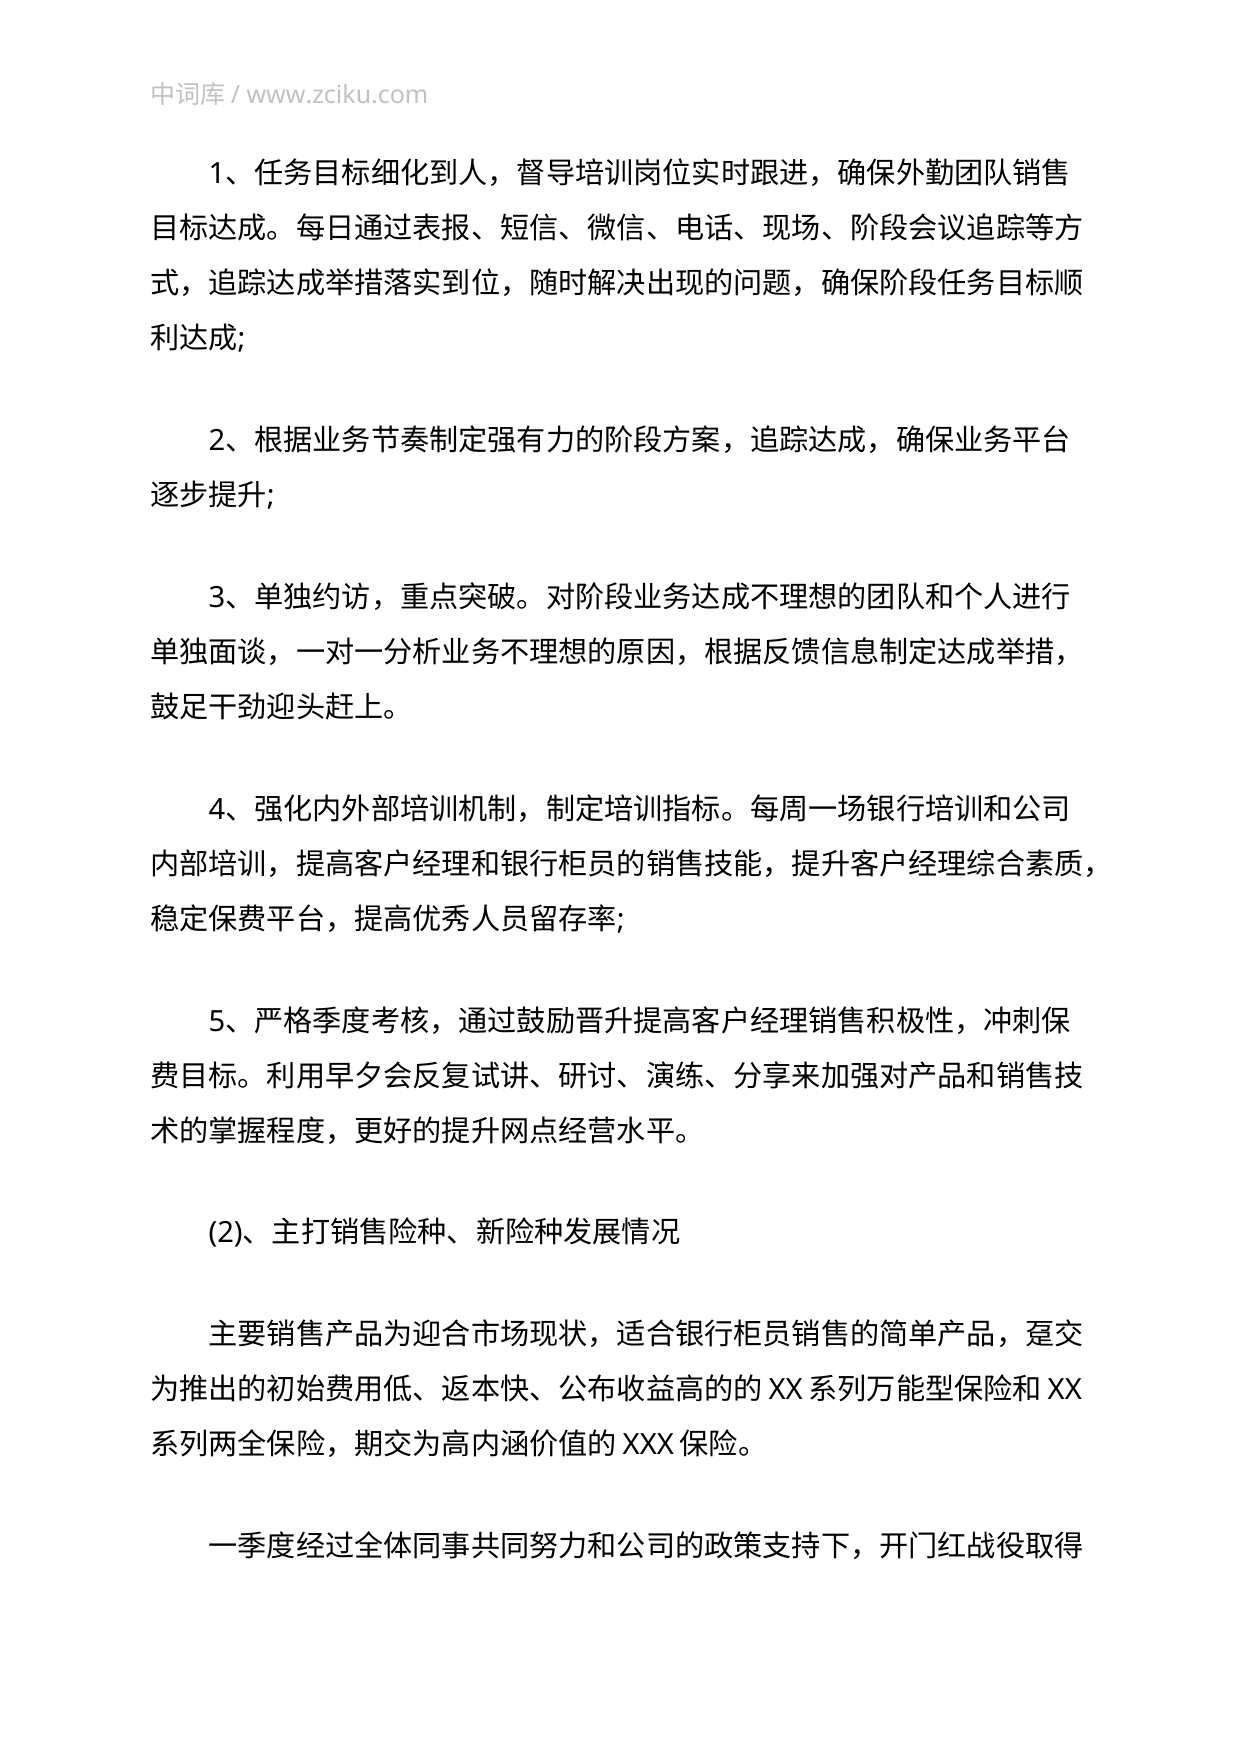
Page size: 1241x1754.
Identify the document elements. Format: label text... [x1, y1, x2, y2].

text 主要销售产品为迎合市场现状，适合银行柜员销售的简单产品，趸交为推出的初始费用低、返本快、公布收益高的的XX系列万能型保险和XX系列两全保险，期交为高内涵价值的XXX保险。 [150, 1311, 1090, 1463]
text 3、单独约访，重点突破。对阶段业务达成不理想的团队和个人进行单独面谈，一对一分析业务不理想的原因，根据反馈信息制定达成举措，鼓足干劲迎头赶上。 [150, 574, 1090, 726]
text 1、任务目标细化到人，督导培训岗位实时跟进，确保外勤团队销售目标达成。每日通过表报、短信、微信、电话、现场、阶段会议追踪等方式，追踪达成举措落实到位，随时解决出现的问题，确保阶段任务目标顺利达成; [150, 150, 1090, 357]
text 4、强化内外部培训机制，制定培训指标。每周一场银行培训和公司内部培训，提高客户经理和银行柜员的销售技能，提升客户经理综合素质，稳定保费平台，提高优秀人员留存率; [150, 785, 1090, 938]
text 5、严格季度考核，通过鼓励晋升提高客户经理销售积极性，冲刺保费目标。利用早夕会反复试讲、研讨、演练、分享来加强对产品和销售技术的掌握程度，更好的提升网点经营水平。 [150, 997, 1090, 1149]
text (2)、主打销售险种、新险种发展情况 [150, 1209, 1090, 1251]
text 2、根据业务节奏制定强有力的阶段方案，追踪达成，确保业务平台逐步提升; [150, 417, 1090, 514]
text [150, 1523, 1090, 1565]
